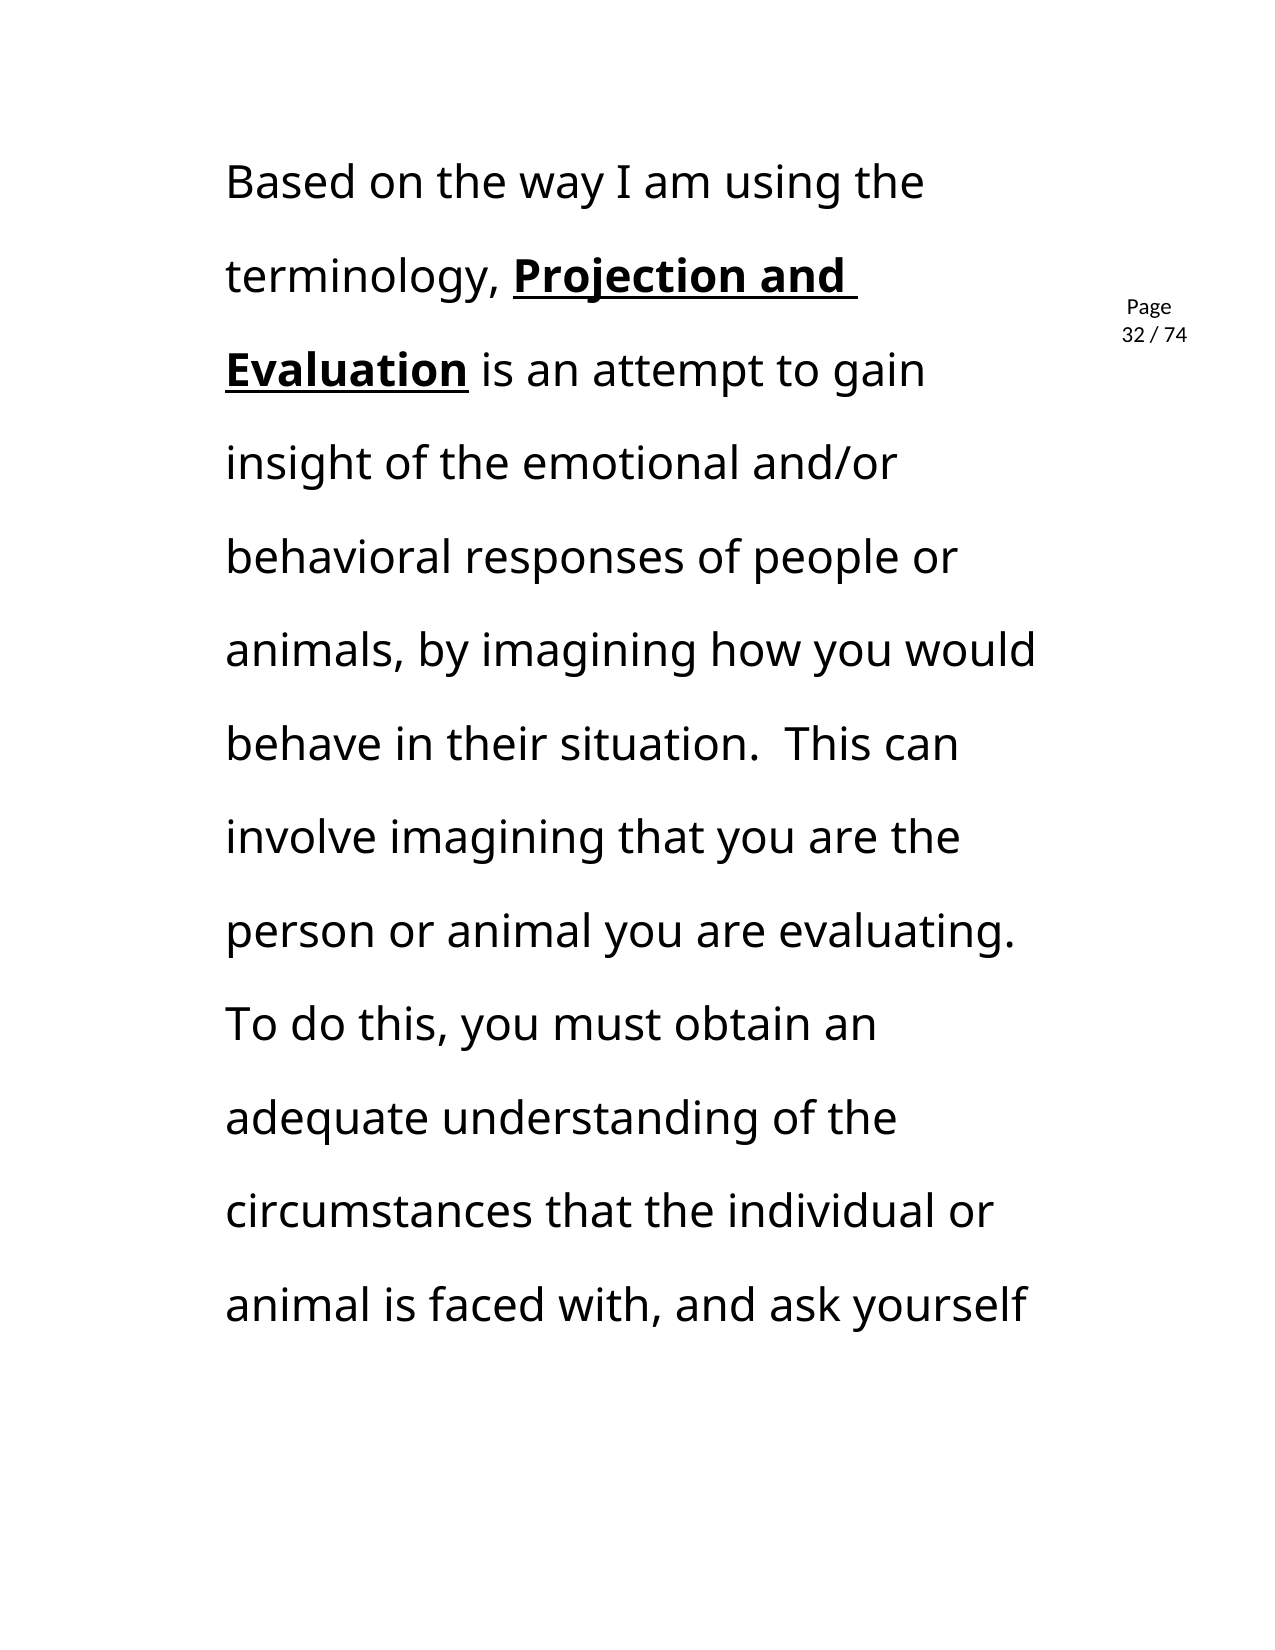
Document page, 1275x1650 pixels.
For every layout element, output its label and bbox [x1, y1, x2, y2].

text [225, 150, 1050, 1335]
